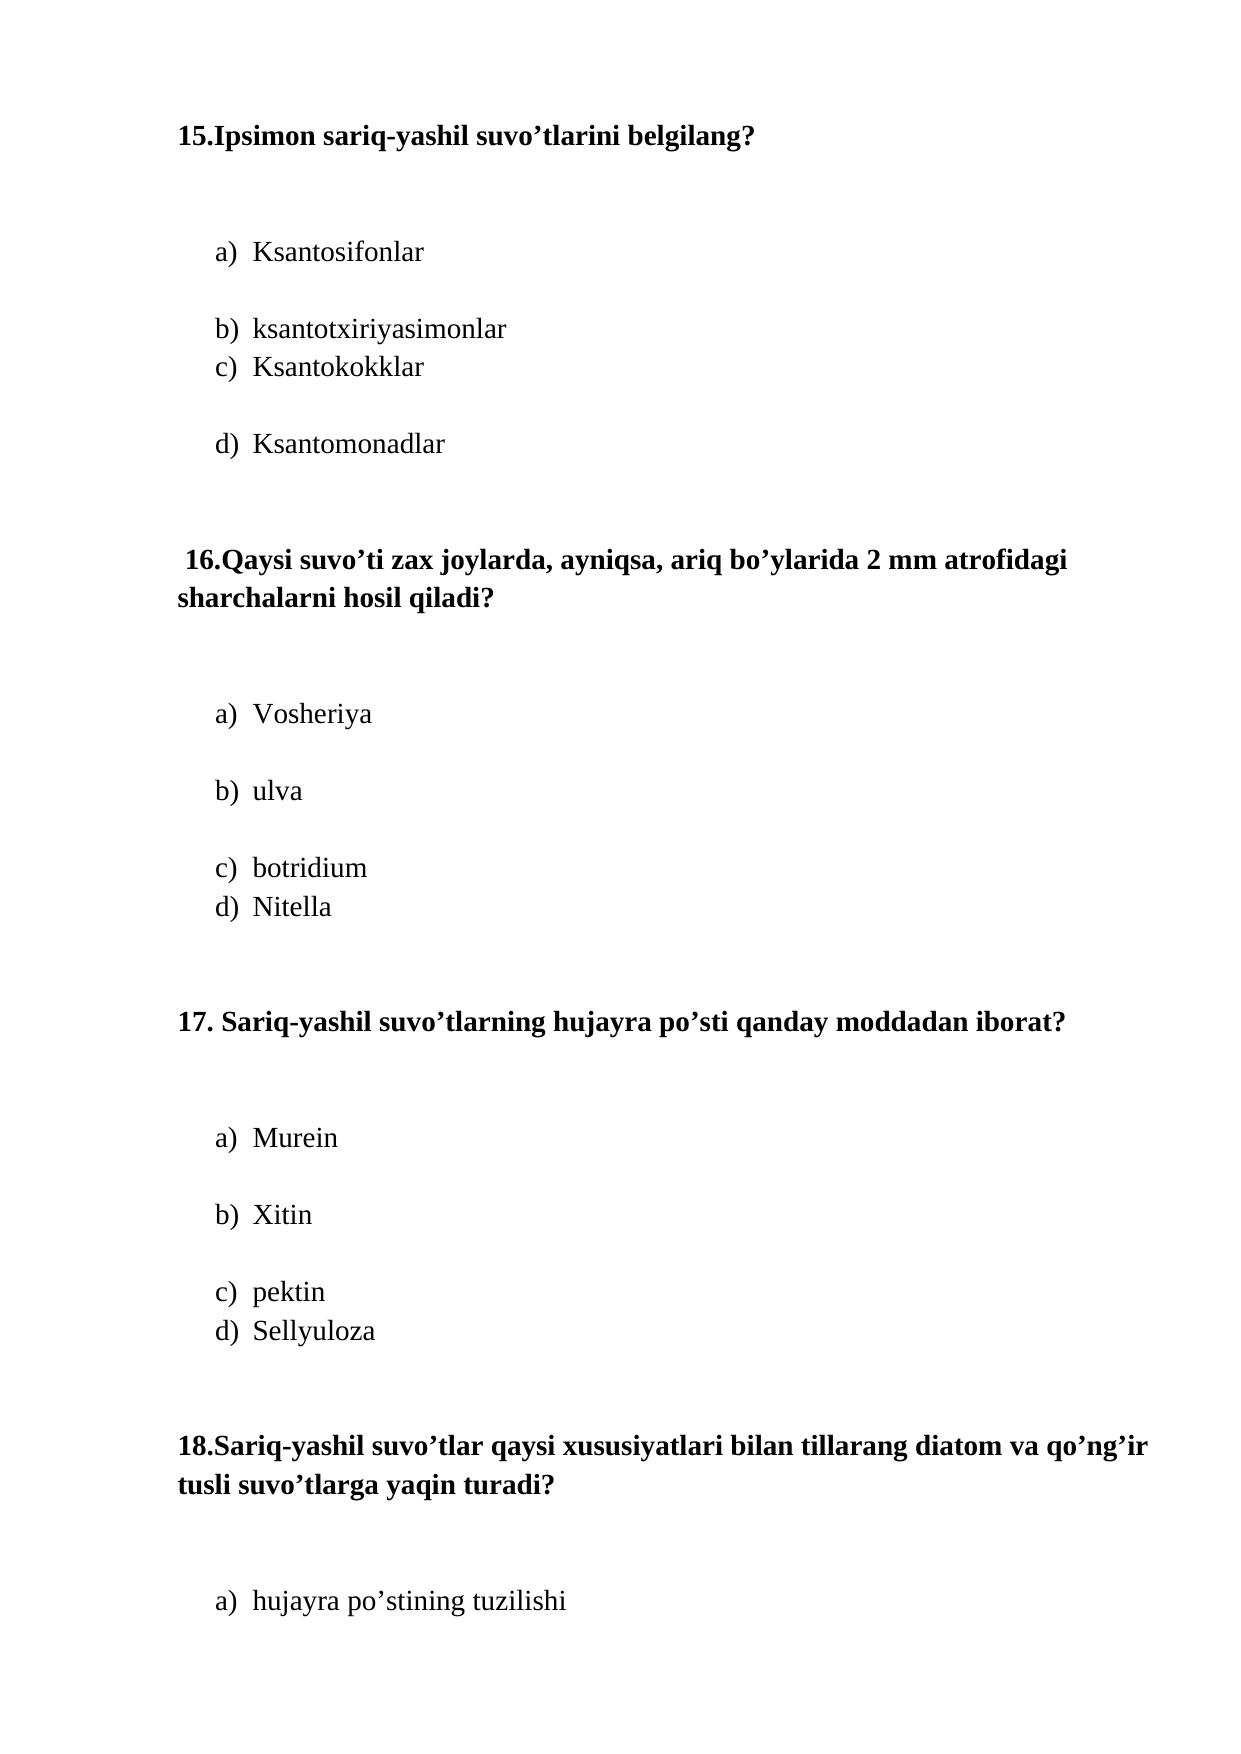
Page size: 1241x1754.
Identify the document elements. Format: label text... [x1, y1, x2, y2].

list ksantotxiriyasimonlar [215, 311, 1152, 344]
list pektin [215, 1274, 1152, 1308]
list botridium [215, 850, 1152, 884]
text 16.Qaysi suvo’ti zax joylarda, ayniqsa, ariq bo’ylarida 2 mm atrofidagi sharchalarni hosil qiladi? [177, 542, 1152, 614]
list Murein [215, 1120, 1152, 1154]
list Vosheriya [215, 696, 1152, 730]
text 18.Sariq-yashil suvo’tlar qaysi xususiyatlari bilan tillarang diatom va qo’ng’ir tusli suvo’tlarga yaqin turadi? [177, 1428, 1152, 1501]
text 15.Ipsimon sariq-yashil suvo’tlarini belgilang? [177, 118, 1152, 152]
text 17. Sariq-yashil suvo’tlarning hujayra po’sti qanday moddadan iborat? [177, 1004, 1152, 1038]
list Sellyuloza [215, 1313, 1152, 1346]
list Ksantokokklar [215, 349, 1152, 383]
list hujayra po’stining tuzilishi [215, 1583, 1152, 1616]
list Nitella [215, 889, 1152, 922]
list Ksantomonadlar [215, 426, 1152, 460]
list Ksantosifonlar [215, 234, 1152, 267]
list ulva [215, 773, 1152, 807]
list Xitin [215, 1197, 1152, 1231]
